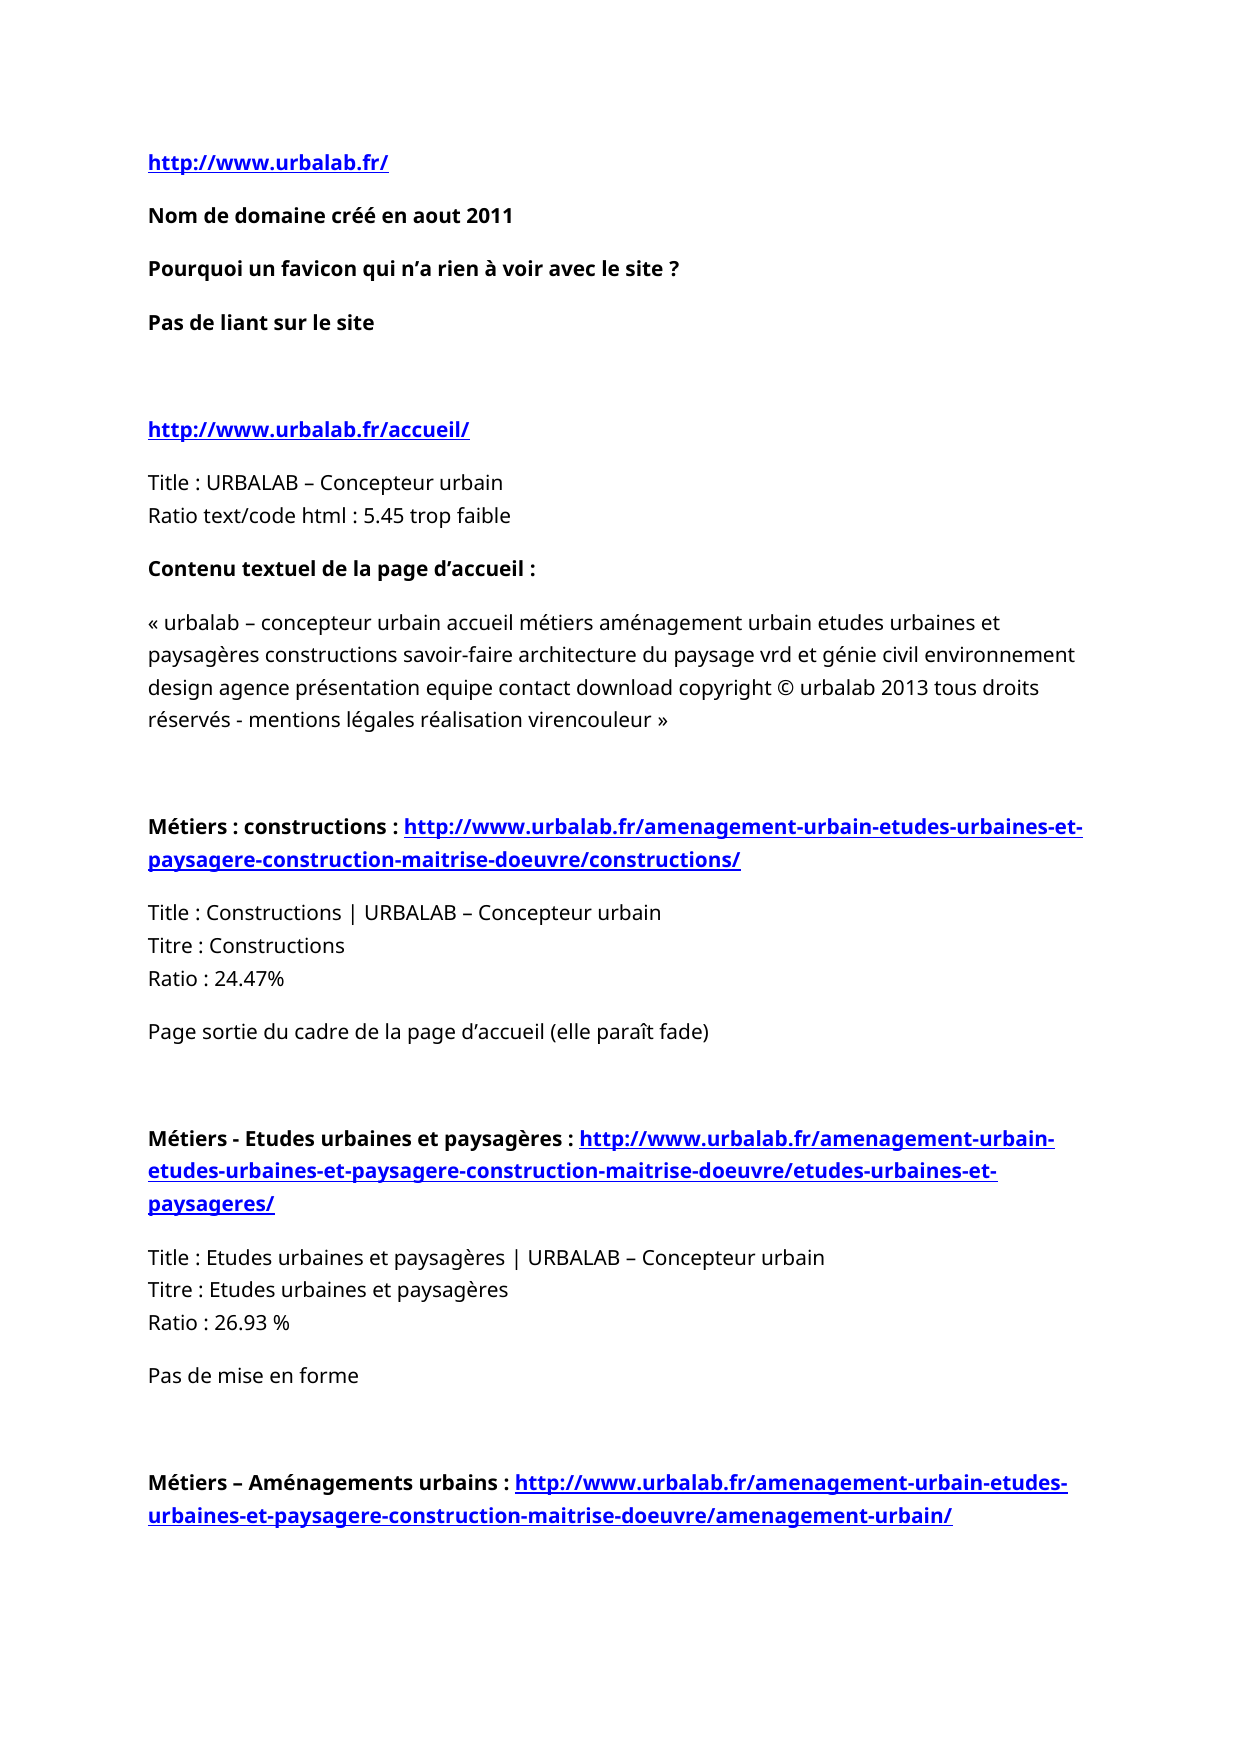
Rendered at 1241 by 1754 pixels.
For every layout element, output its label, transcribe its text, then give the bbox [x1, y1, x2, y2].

text Métiers – Aménagements urbains : http://www.urbalab.fr/amenagement-urbain-etudes-urbaines-et-paysagere-construction-maitrise-doeuvre/amenagement-urbain/ [148, 1468, 1093, 1529]
text http://www.urbalab.fr/accueil/ [148, 415, 1093, 443]
text Pas de mise en forme [148, 1361, 1093, 1390]
text Pas de liant sur le site [148, 308, 1093, 336]
text Title : Constructions | URBALAB – Concepteur urbain Titre : Constructions Ratio : 24.47% [148, 898, 1093, 992]
text Nom de domaine créé en aout 2011 [148, 201, 1093, 229]
text Contenu textuel de la page d’accueil : [148, 554, 1093, 583]
text Page sortie du cadre de la page d’accueil (elle paraît fade) [148, 1017, 1093, 1046]
text « urbalab – concepteur urbain accueil métiers aménagement urbain etudes urbaines et paysagères constructions savoir-faire architecture du paysage vrd et génie civil environnement design agence présentation equipe contact download copyright © urbalab 2013 tous droits réservés - mentions légales réalisation virencouleur » [148, 608, 1093, 734]
text Title : URBALAB – Concepteur urbain Ratio text/code html : 5.45 trop faible [148, 468, 1093, 529]
text Pourquoi un favicon qui n’a rien à voir avec le site ? [148, 254, 1093, 283]
text Title : Etudes urbaines et paysagères | URBALAB – Concepteur urbain Titre : Etudes urbaines et paysagères Ratio : 26.93 % [148, 1243, 1093, 1336]
text http://www.urbalab.fr/ [148, 148, 1093, 176]
text Métiers : constructions : http://www.urbalab.fr/amenagement-urbain-etudes-urbaines-et-paysagere-construction-maitrise-doeuvre/constructions/ [148, 812, 1093, 873]
text Métiers - Etudes urbaines et paysagères : http://www.urbalab.fr/amenagement-urbain-etudes-urbaines-et-paysagere-construction-maitrise-doeuvre/etudes-urbaines-et-paysageres/ [148, 1124, 1093, 1218]
